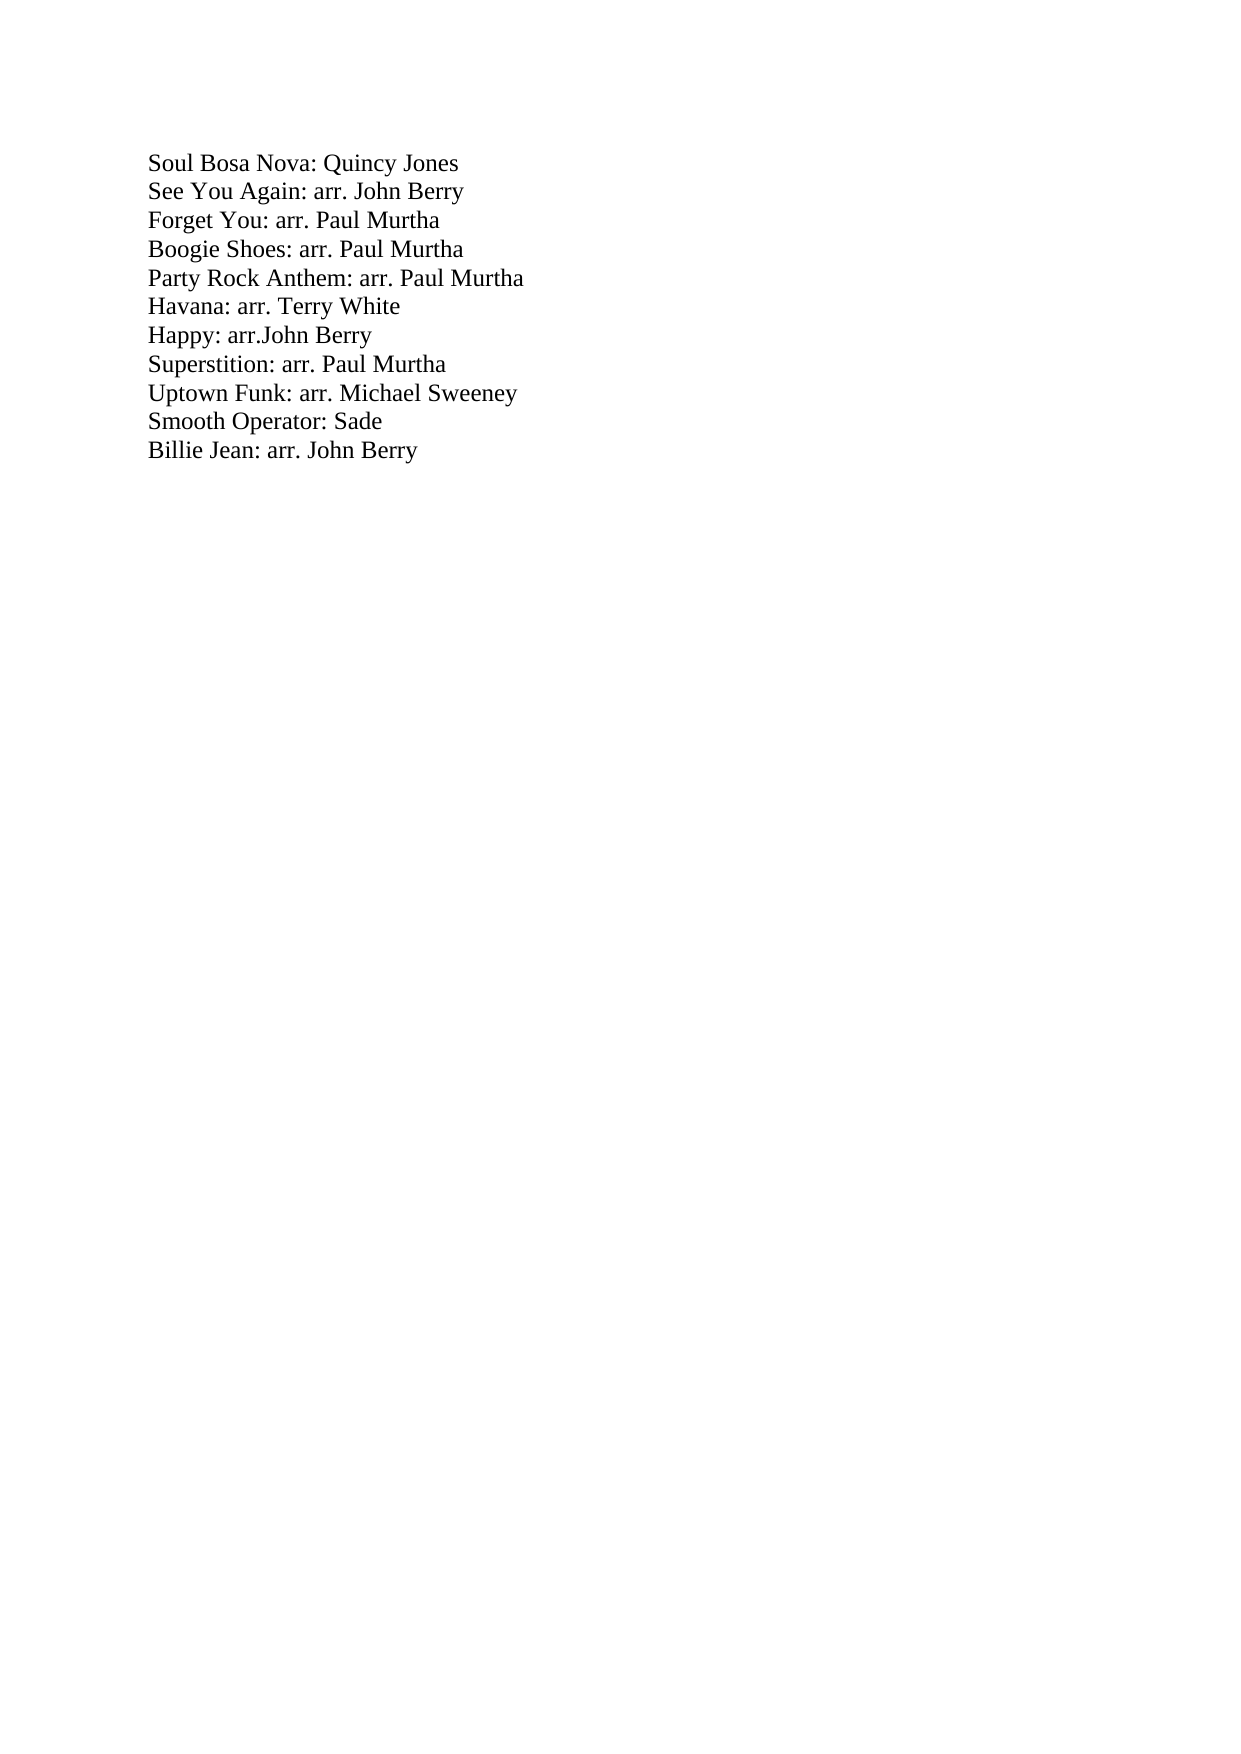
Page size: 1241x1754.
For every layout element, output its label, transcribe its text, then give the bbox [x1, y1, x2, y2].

text Soul Bosa Nova: Quincy Jones [148, 148, 1093, 176]
text Smooth Operator: Sade [148, 406, 1093, 435]
text Havana: arr. Terry White [148, 291, 1093, 320]
text Party Rock Anthem: arr. Paul Murtha [148, 263, 1093, 291]
text Forget You: arr. Paul Murtha [148, 205, 1093, 234]
text Boogie Shoes: arr. Paul Murtha [148, 234, 1093, 263]
text Superstition: arr. Paul Murtha [148, 349, 1093, 378]
text Happy: arr.John Berry [148, 320, 1093, 349]
text Uptown Funk: arr. Michael Sweeney [148, 378, 1093, 406]
text See You Again: arr. John Berry [148, 176, 1093, 205]
text Billie Jean: arr. John Berry [148, 435, 1093, 464]
